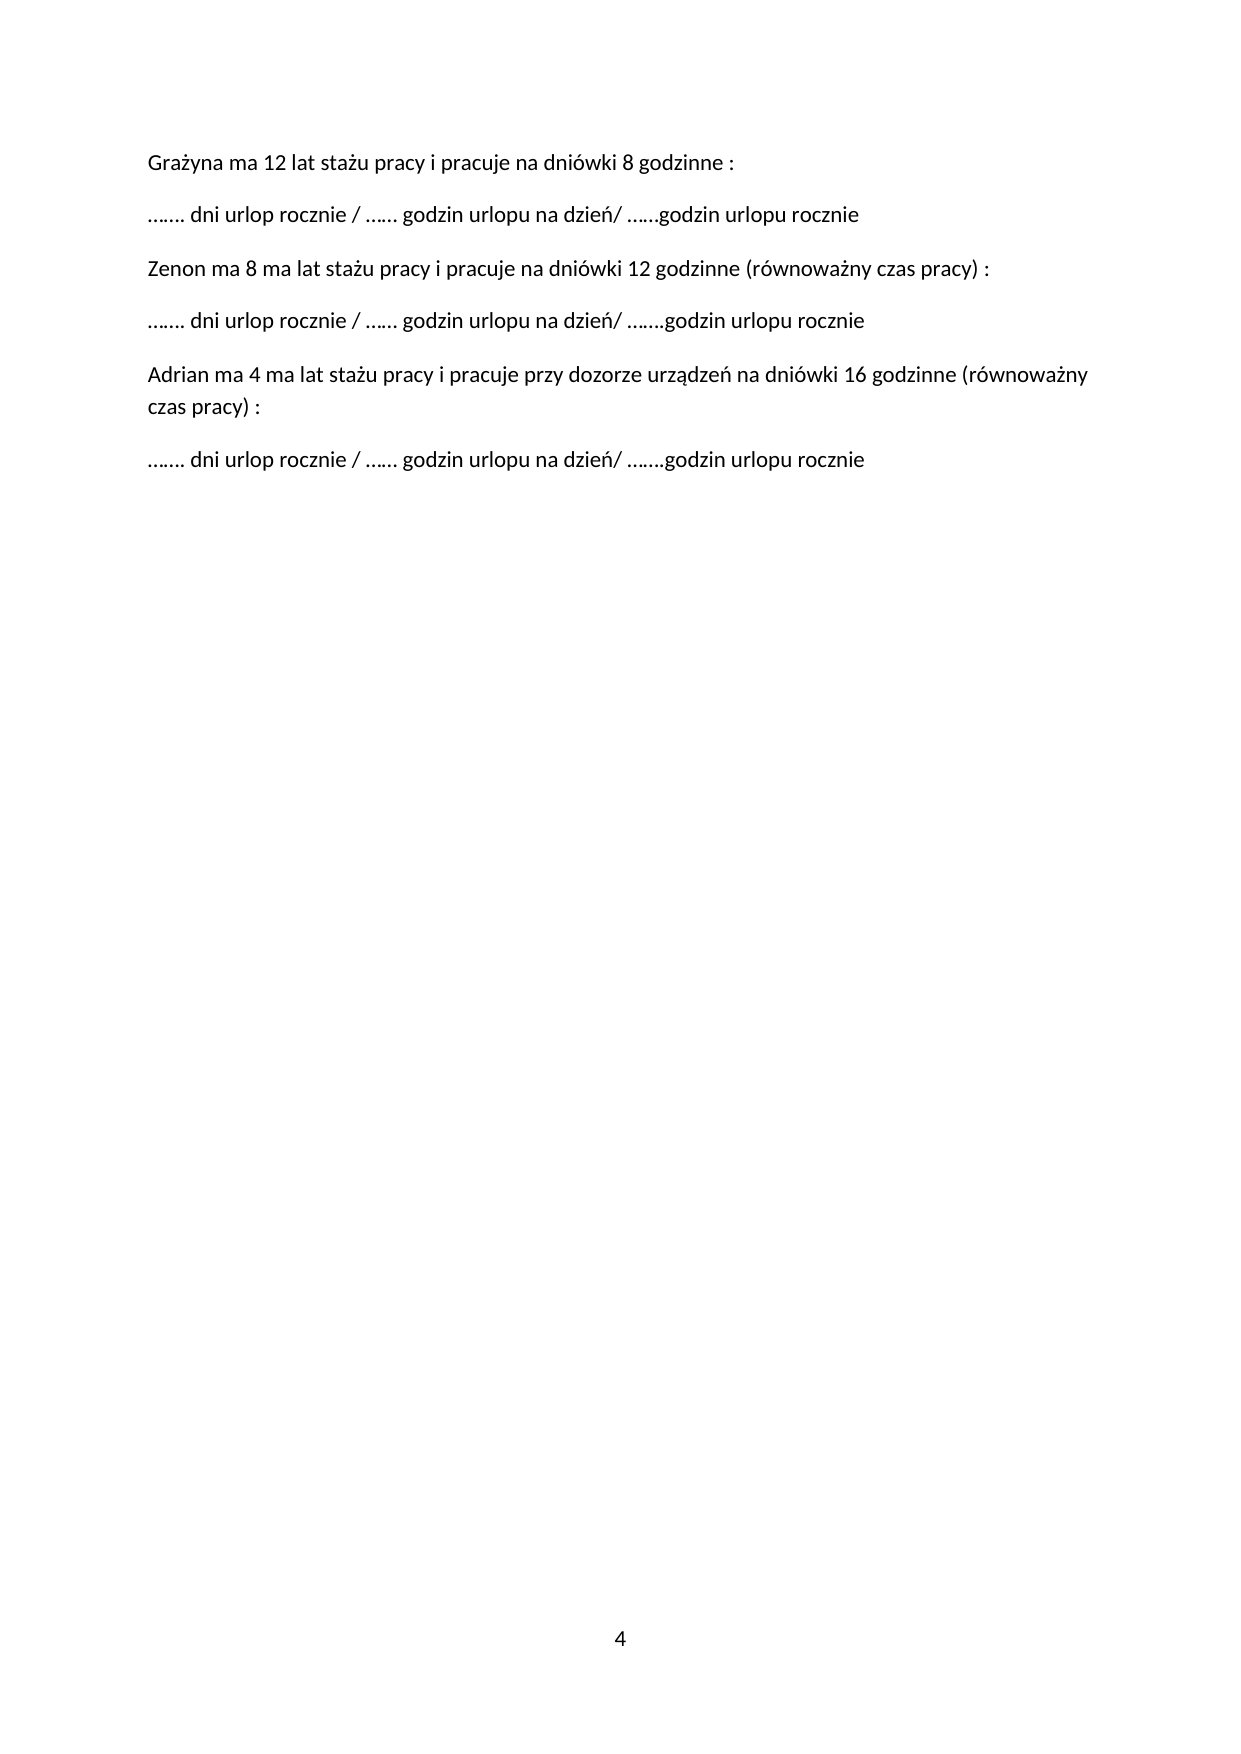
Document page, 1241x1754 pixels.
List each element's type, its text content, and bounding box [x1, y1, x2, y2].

text ……. dni urlop rocznie / …… godzin urlopu na dzień/ …….godzin urlopu rocznie [148, 445, 1093, 473]
text Adrian ma 4 ma lat stażu pracy i pracuje przy dozorze urządzeń na dniówki 16 godzinne (równoważny czas pracy) : [148, 360, 1093, 420]
text ……. dni urlop rocznie / …… godzin urlopu na dzień/ …….godzin urlopu rocznie [148, 307, 1093, 335]
text Grażyna ma 12 lat stażu pracy i pracuje na dniówki 8 godzinne : [148, 148, 1093, 176]
text Zenon ma 8 ma lat stażu pracy i pracuje na dniówki 12 godzinne (równoważny czas pracy) : [148, 254, 1093, 282]
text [148, 201, 1093, 229]
